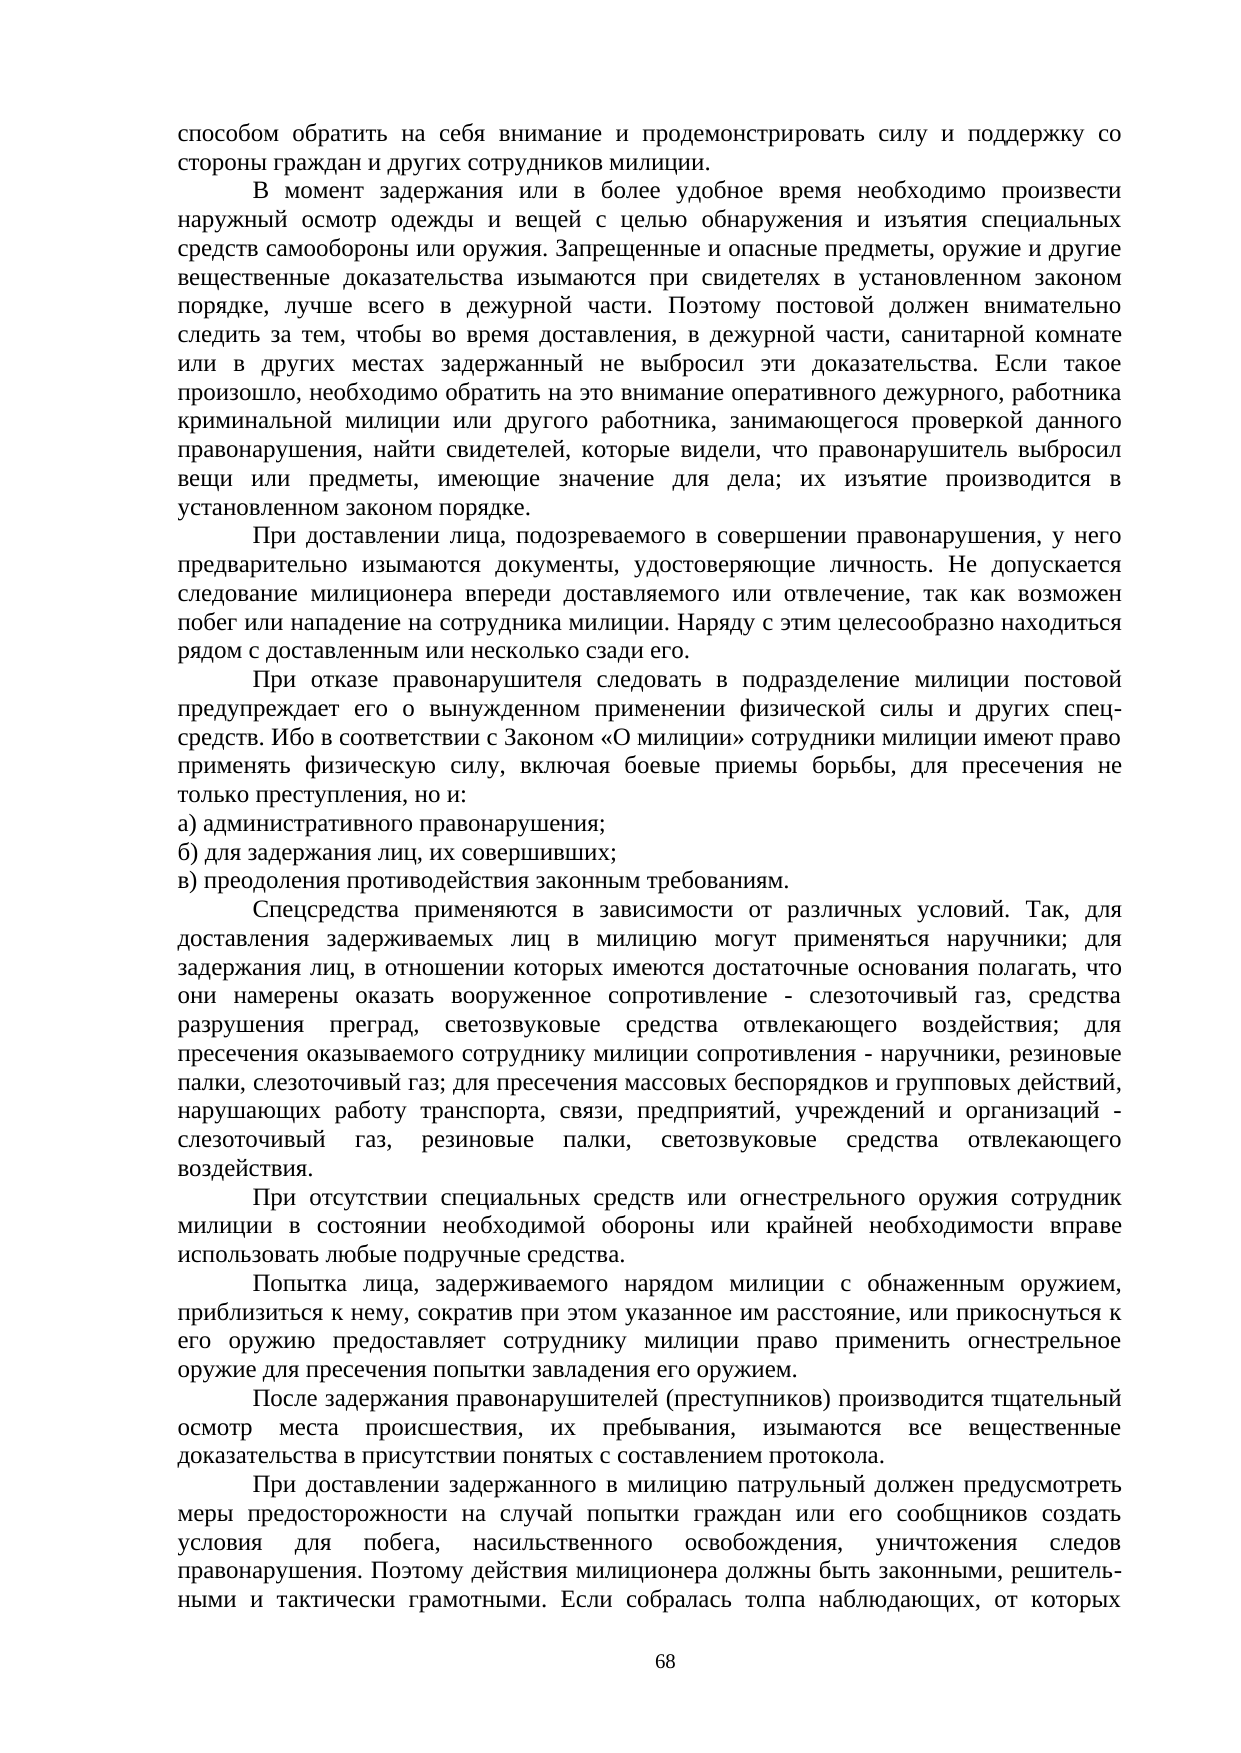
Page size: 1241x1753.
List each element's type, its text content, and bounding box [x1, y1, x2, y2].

text При отказе правонарушителя следовать в подразделение милиции постовой предупреждает его о вынужденном применении физической силы и других спецсредств. Ибо в соответствии с Законом «О милиции» сотрудники милиции имеют право применять физическую силу, включая боевые приемы борьбы, для пресечения не только преступления, но и: [177, 664, 1122, 808]
text в) преодоления противодействия законным требованиям. [177, 866, 1122, 894]
text В момент задержания или в более удобное время необходимо произвести наружный осмотр одежды и вещей с целью обнаружения и изъятия специальных средств самообороны или оружия. Запрещенные и опасные предметы, оружие и другие вещественные доказательства изымаются при свидетелях в установленном законом порядке, лучше всего в дежурной части. Поэтому постовой должен внимательно следить за тем, чтобы во время доставления, в дежурной части, санитарной комнате или в других местах задержанный не выбросил эти доказательства. Если такое произошло, необходимо обратить на это внимание оперативного дежурного, работника криминальной милиции или другого работника, занимающегося проверкой данного правонарушения, найти свидетелей, которые видели, что правонарушитель выбросил вещи или предметы, имеющие значение для дела; их изъятие производится в установленном законом порядке. [177, 176, 1122, 521]
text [177, 1469, 1122, 1613]
text После задержания правонарушителей (преступников) производится тщательный осмотр места происшествия, их пребывания, изымаются все вещественные доказательства в присутствии понятых с составлением протокола. [177, 1383, 1122, 1469]
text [177, 118, 1122, 176]
text При доставлении лица, подозреваемого в совершении правонарушения, у него предварительно изымаются документы, удостоверяющие личность. Не допускается следование милиционера впереди доставляемого или отвлечение, так как возможен побег или нападение на сотрудника милиции. Наряду с этим целесообразно находиться рядом с доставленным или несколько сзади его. [177, 521, 1122, 664]
text б) для задержания лиц, их совершивших; [177, 837, 1122, 866]
text При отсутствии специальных средств или огнестрельного оружия сотрудник милиции в состоянии необходимой обороны или крайней необходимости вправе использовать любые подручные средства. [177, 1182, 1122, 1268]
text Спецсредства применяются в зависимости от различных условий. Так, для доставления задерживаемых лиц в милицию могут применяться наручники; для задержания лиц, в отношении которых имеются достаточные основания полагать, что они намерены оказать вооруженное сопротивление - слезоточивый газ, средства разрушения преград, светозвуковые средства отвлекающего воздействия; для пресечения оказываемого сотруднику милиции сопротивления - наручники, резиновые палки, слезоточивый газ; для пресечения массовых беспорядков и групповых действий, нарушающих работу транспорта, связи, предприятий, учреждений и организаций -слезоточивый газ, резиновые палки, светозвуковые средства отвлекающего воздействия. [177, 894, 1122, 1182]
text Попытка лица, задерживаемого нарядом милиции с обнаженным оружием, приблизиться к нему, сократив при этом указанное им расстояние, или прикоснуться к его оружию предоставляет сотруднику милиции право применить огнестрельное оружие для пресечения попытки завладения его оружием. [177, 1268, 1122, 1383]
text а) административного правонарушения; [177, 808, 1122, 837]
